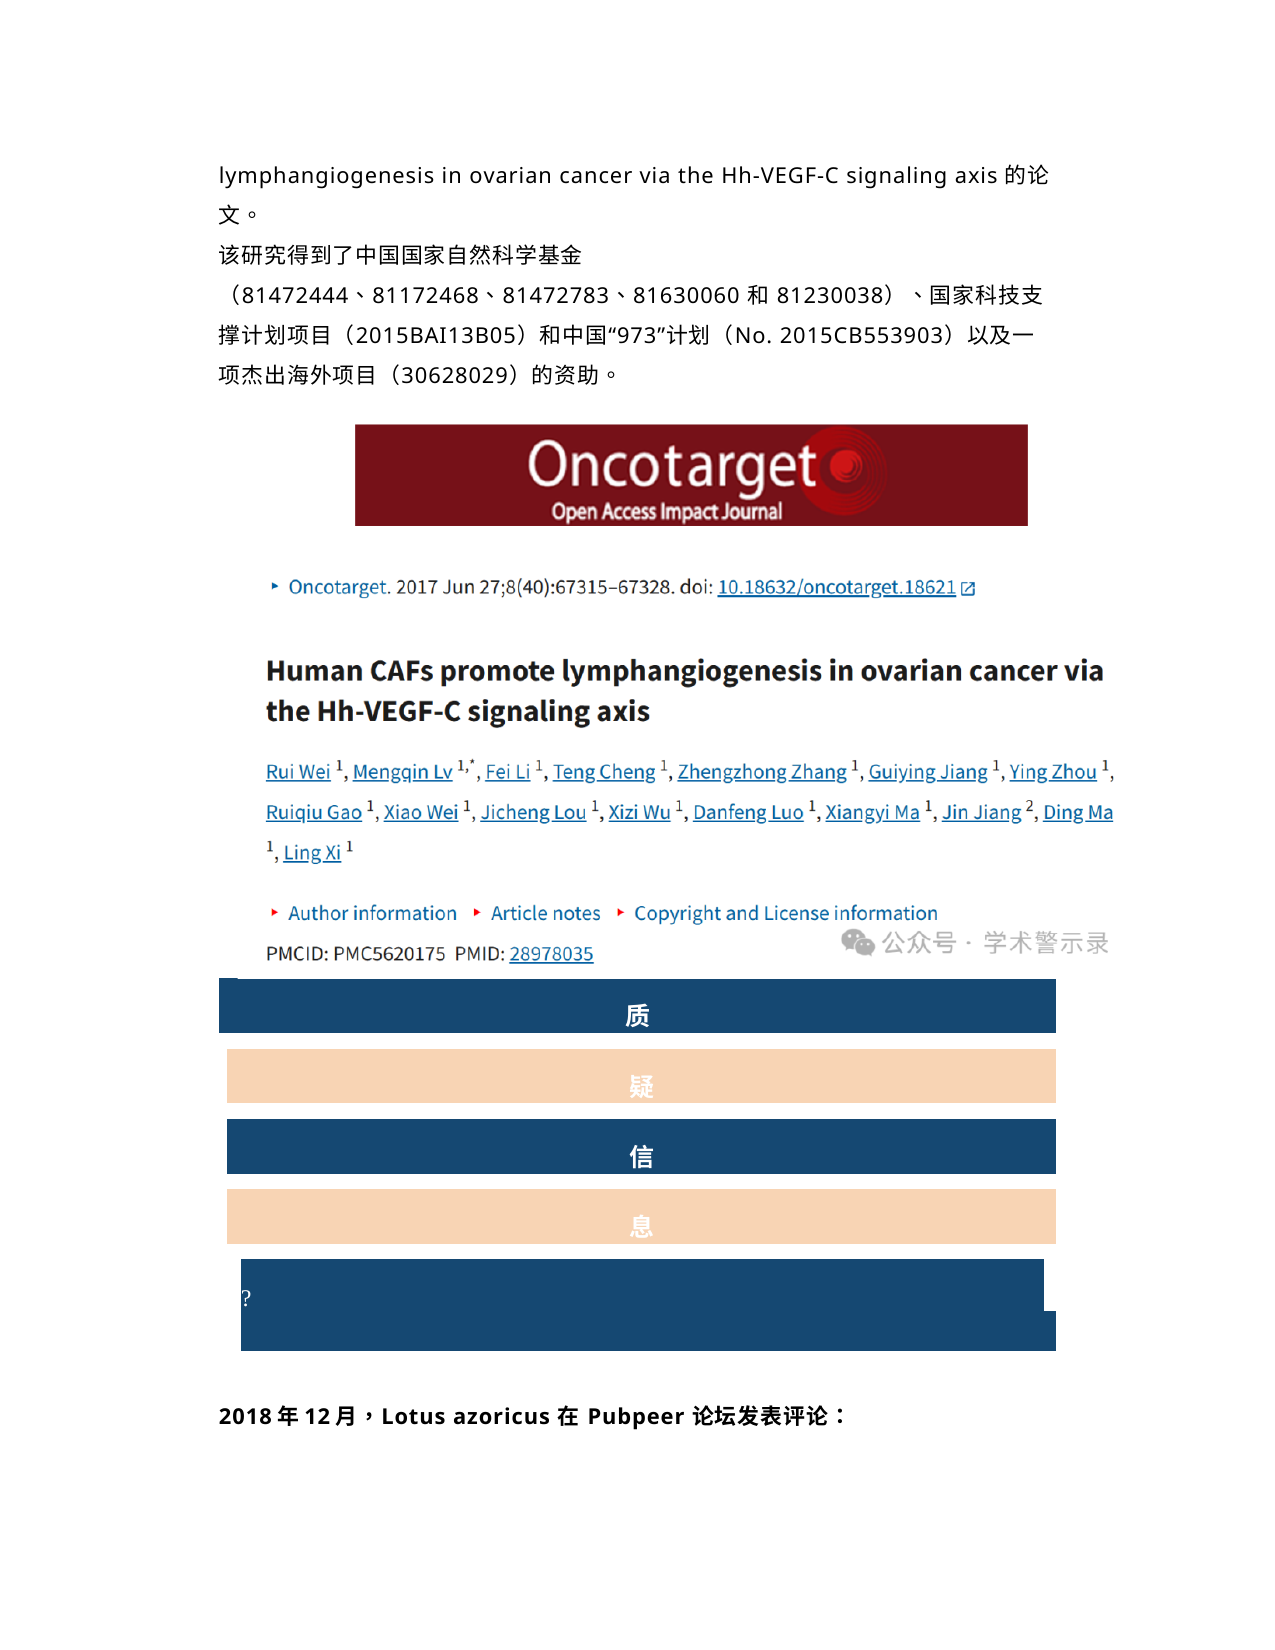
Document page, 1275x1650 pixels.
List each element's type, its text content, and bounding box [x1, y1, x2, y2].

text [219, 150, 1056, 230]
text 质 [219, 978, 1056, 1033]
text 息 [227, 1189, 1056, 1244]
text 该研究得到了中国国家自然科学基金（81472444、81172468、81472783、81630060 和 81230038）、国家科技支撑计划项目（2015BAI13B05）和中国“973”计划（No. 2015CB553903）以及一项杰出海外项目（30628029）的资助。 [219, 230, 1056, 390]
text 信 [227, 1119, 1056, 1174]
picture [237, 390, 1138, 979]
text 2018年12月，Lotus azoricus 在 Pubpeer 论坛发表评论： [219, 1391, 1056, 1431]
text ? [241, 1259, 1044, 1311]
text 疑 [227, 1049, 1056, 1103]
